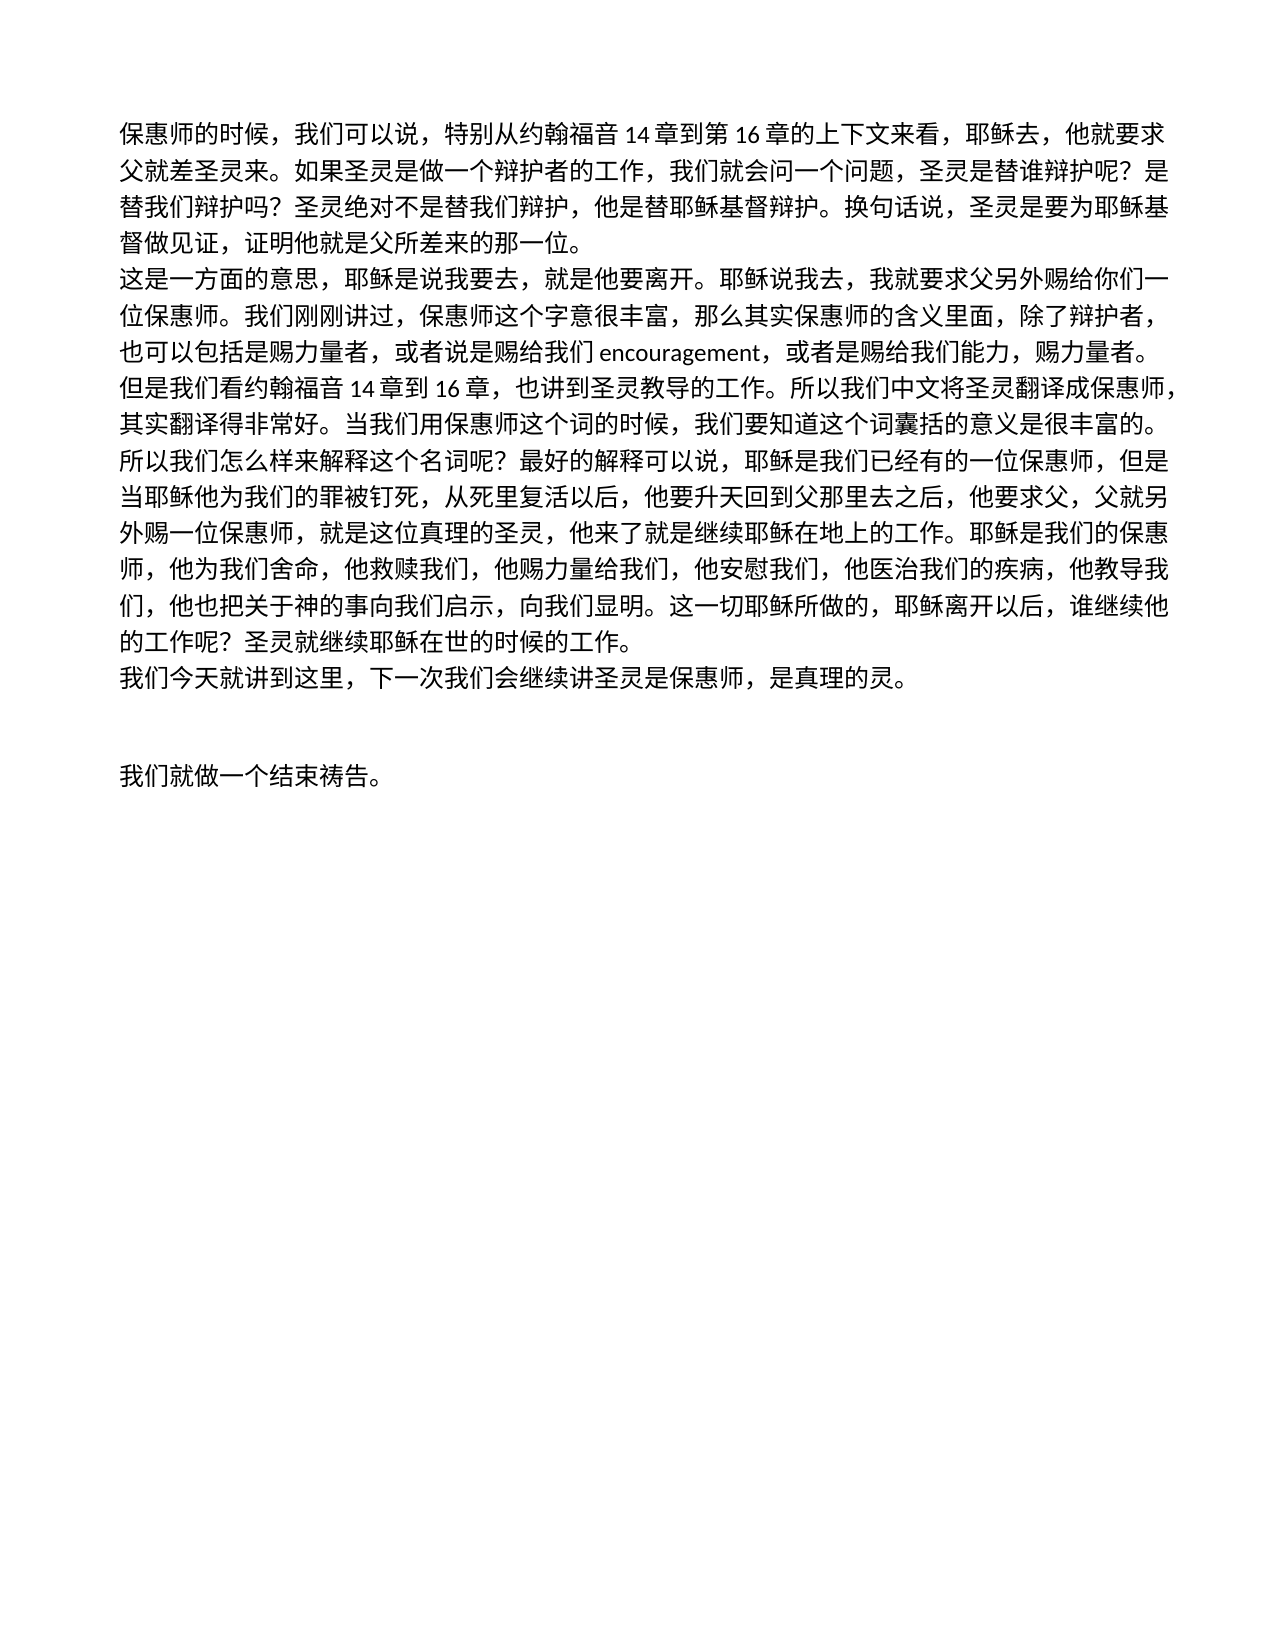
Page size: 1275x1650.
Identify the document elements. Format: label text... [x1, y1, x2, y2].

text 我们今天就讲到这里，下一次我们会继续讲圣灵是保惠师，是真理的灵。 [119, 659, 1182, 695]
text 我们就做一个结束祷告。 [119, 756, 1182, 792]
text 这是一方面的意思，耶稣是说我要去，就是他要离开。耶稣说我去，我就要求父另外赐给你们一位保惠师。我们刚刚讲过，保惠师这个字意很丰富，那么其实保惠师的含义里面，除了辩护者，也可以包括是赐力量者，或者说是赐给我们encouragement，或者是赐给我们能力，赐力量者。但是我们看约翰福音14章到16章，也讲到圣灵教导的工作。所以我们中文将圣灵翻译成保惠师，其实翻译得非常好。当我们用保惠师这个词的时候，我们要知道这个词囊括的意义是很丰富的。所以我们怎么样来解释这个名词呢？最好的解释可以说，耶稣是我们已经有的一位保惠师，但是当耶稣他为我们的罪被钉死，从死里复活以后，他要升天回到父那里去之后，他要求父，父就另外赐一位保惠师，就是这位真理的圣灵，他来了就是继续耶稣在地上的工作。耶稣是我们的保惠师，他为我们舍命，他救赎我们，他赐力量给我们，他安慰我们，他医治我们的疾病，他教导我们，他也把关于神的事向我们启示，向我们显明。这一切耶稣所做的，耶稣离开以后，谁继续他的工作呢？圣灵就继续耶稣在世的时候的工作。 [119, 260, 1182, 659]
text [119, 115, 1182, 260]
